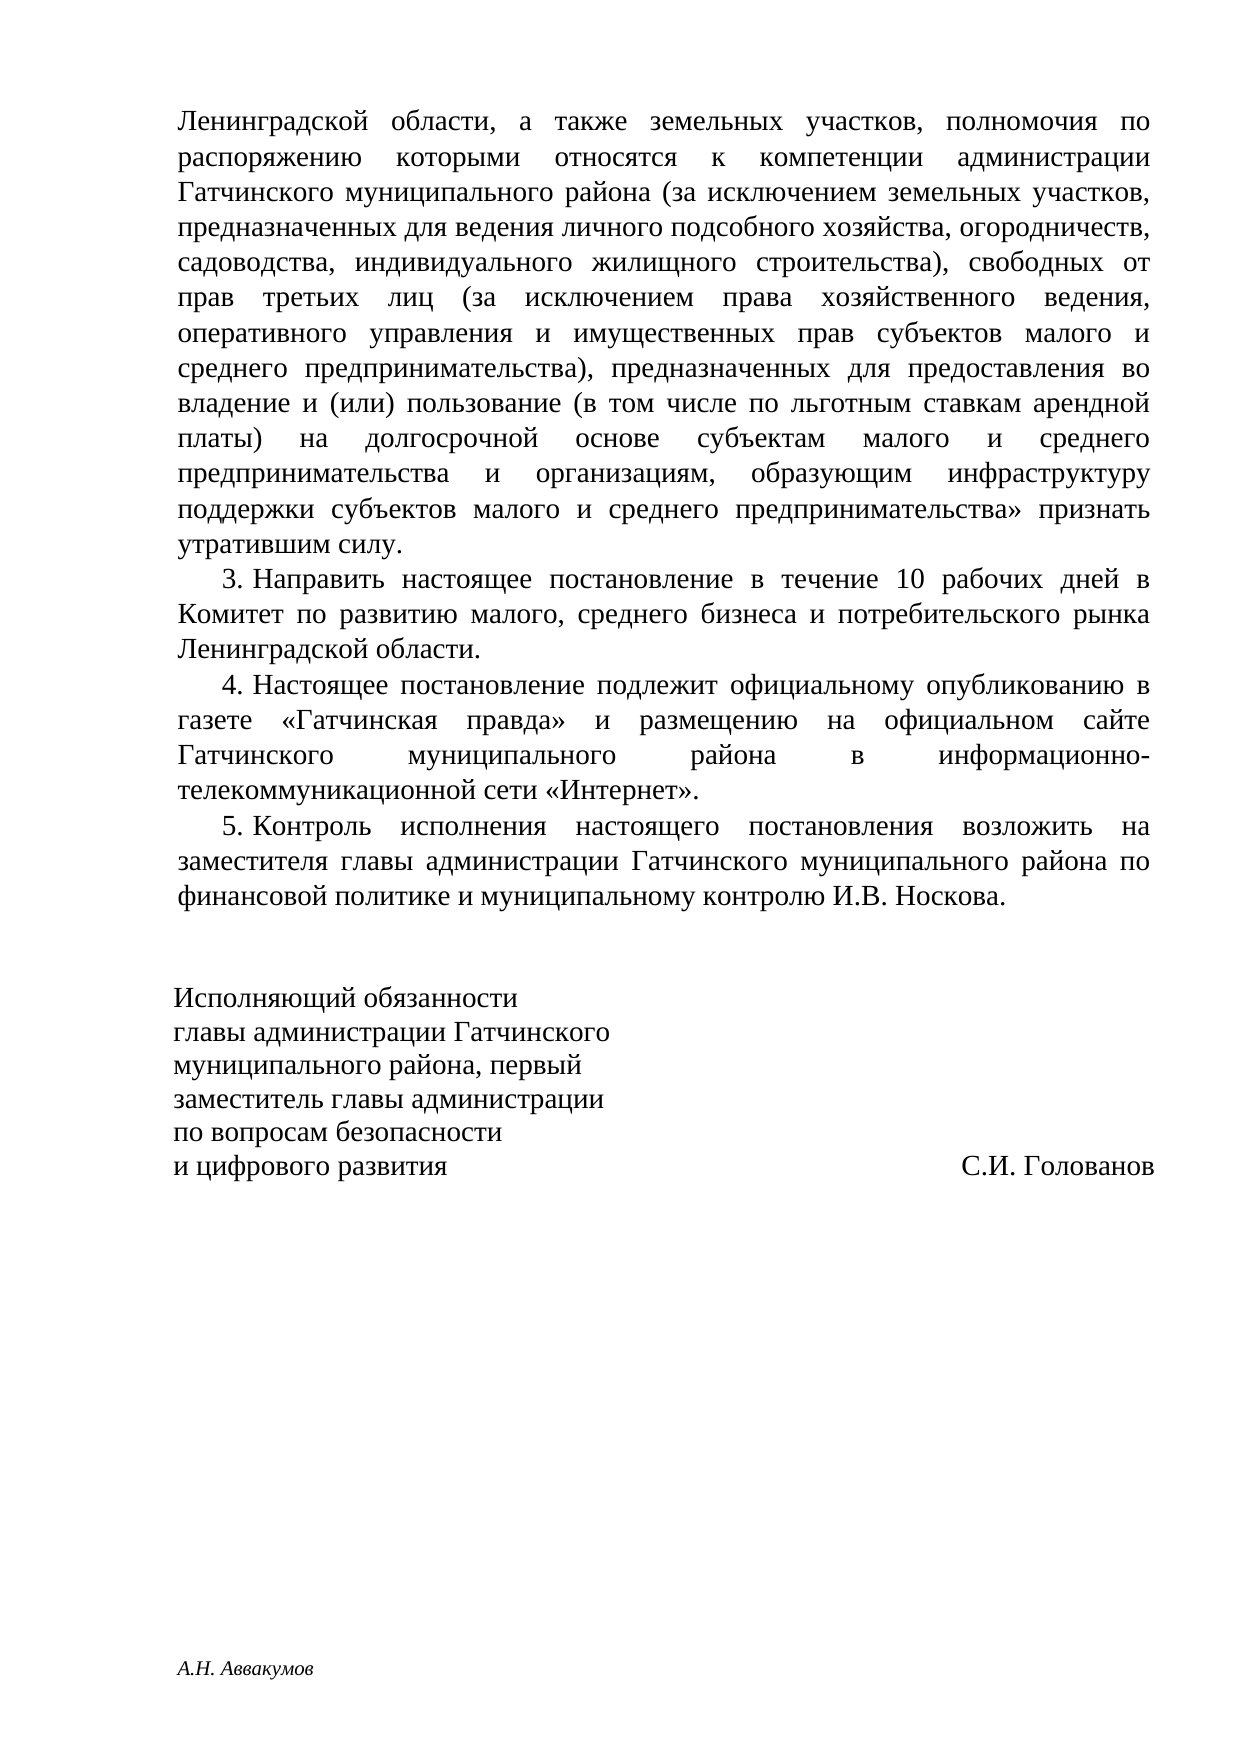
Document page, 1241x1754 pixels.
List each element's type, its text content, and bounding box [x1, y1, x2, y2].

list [177, 103, 1151, 559]
list Направить настоящее постановление в течение 10 рабочих дней в Комитет по развитию малого, среднего бизнеса и потребительского рынка Ленинградской области. [177, 561, 1151, 665]
list Контроль исполнения настоящего постановления возложить на заместителя главы администрации Гатчинского муниципального района по финансовой политике и муниципальному контролю И.В. Носкова. [177, 808, 1151, 912]
table_header С.И. Голованов [678, 980, 1166, 1182]
table_header Исполняющий обязанности главы администрации Гатчинского муниципального района, первый заместитель главы администрации по вопросам безопасности и цифрового развития [162, 980, 678, 1182]
list Настоящее постановление подлежит официальному опубликованию в газете «Гатчинская правда» и размещению на официальном сайте Гатчинского муниципального района в информационно-телекоммуникационной сети «Интернет». [177, 667, 1151, 806]
